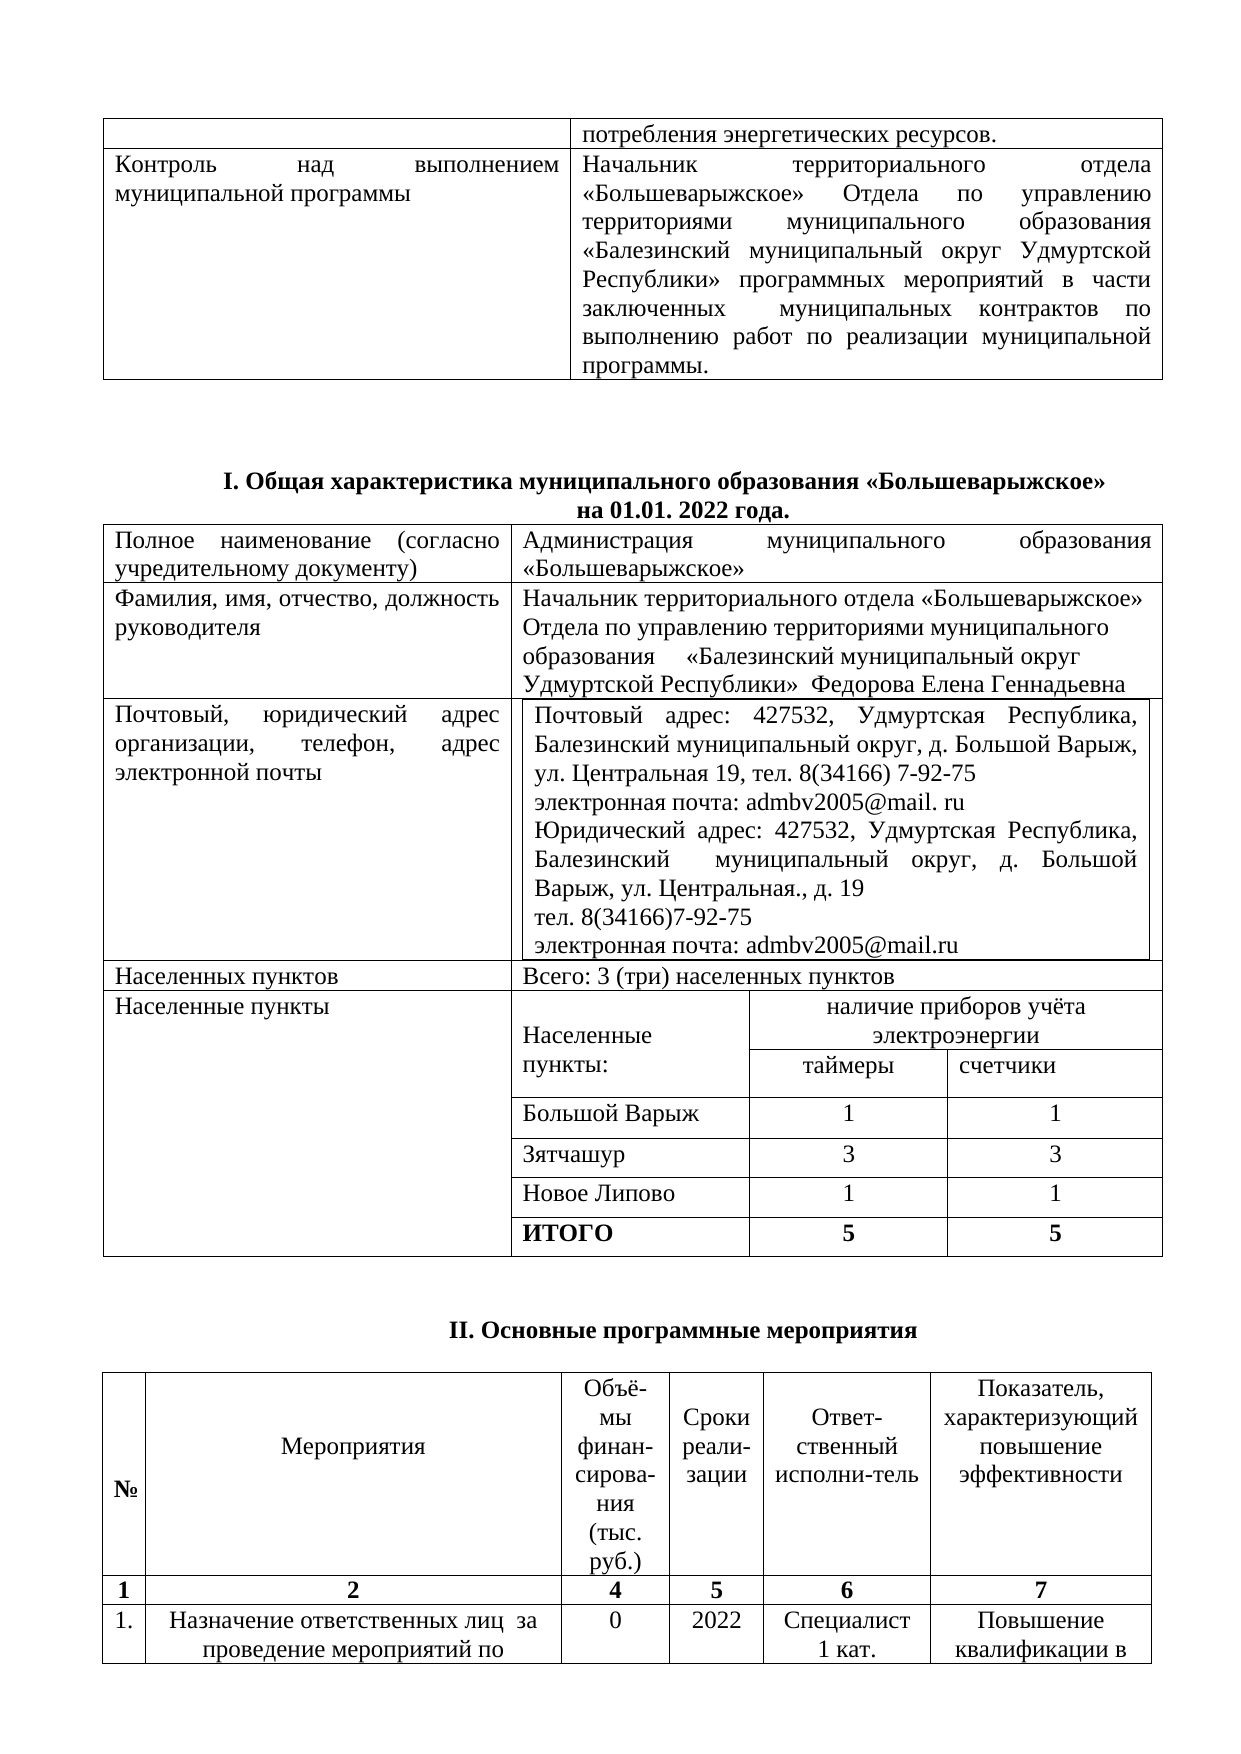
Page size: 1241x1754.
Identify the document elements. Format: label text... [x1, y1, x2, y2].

table_cell 1 [750, 1178, 947, 1217]
table_cell Начальник территориального отдела «Большеварыжское» Отдела по управлению территориями муниципального образования «Балезинский муниципальный округ Удмуртской Республики» программных мероприятий в части заключенных муниципальных контрактов по выполнению работ по реализации муниципальной программы. [571, 149, 1162, 379]
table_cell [146, 1605, 561, 1663]
table_cell [1150, 699, 1162, 960]
table_cell Фамилия, имя, отчество, должность руководителя [104, 583, 511, 698]
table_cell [931, 1605, 1151, 1663]
table_cell 5 [948, 1218, 1162, 1256]
table_cell Зятчашур [512, 1139, 749, 1177]
table_cell Почтовый, юридический адрес организации, телефон, адрес электронной почты [104, 699, 511, 960]
table_cell счетчики [948, 1050, 1162, 1097]
table_cell наличие приборов учёта электроэнергии [750, 991, 1162, 1049]
table_cell Населенные пункты: [512, 991, 749, 1097]
table_header Полное наименование (согласно учредительному документу) [104, 525, 511, 582]
table_cell 1 [750, 1098, 947, 1138]
table_header Администрация муниципального образования «Большеварыжское» [512, 525, 1162, 582]
table_cell Начальник территориального отдела «Большеварыжское» Отдела по управлению территориями муниципального образования «Балезинский муниципальный округ Удмуртской Республики» Федорова Елена Геннадьевна [512, 583, 1162, 698]
table_cell 5 [670, 1576, 763, 1604]
table_cell Всего: 3 (три) населенных пунктов [512, 961, 1162, 990]
table_cell 3 [948, 1139, 1162, 1177]
table_header Объё-мы финан-сирова-ния (тыс. руб.) [562, 1373, 669, 1574]
table_cell 2 [146, 1576, 561, 1604]
text II. Основные программные мероприятия [215, 1315, 1152, 1343]
table_cell [512, 699, 522, 960]
table_cell 1 [948, 1098, 1162, 1138]
table_cell Контроль над выполнением муниципальной программы [104, 149, 570, 379]
table_header Показатель, характеризующий повышение эффективности [931, 1373, 1151, 1574]
table_cell 3 [750, 1139, 947, 1177]
table_cell 5 [750, 1218, 947, 1256]
table_cell Большой Варыж [512, 1098, 749, 1138]
table_cell 1 [103, 1576, 145, 1604]
table_cell 1. [103, 1605, 145, 1663]
text на 01.01. 2022 года. [215, 495, 1152, 524]
table_cell Населенные пункты [104, 991, 511, 1256]
table_cell 4 [562, 1576, 669, 1604]
table_header № [103, 1373, 145, 1574]
text I. Общая характеристика муниципального образования «Большеварыжское» [177, 466, 1152, 495]
table_cell 1 [948, 1178, 1162, 1217]
table_cell ИТОГО [512, 1218, 749, 1256]
table_cell Населенных пунктов [104, 961, 511, 990]
table_header Сроки реали-зации [670, 1373, 763, 1574]
table_cell [523, 700, 1149, 959]
table_cell 0 [562, 1605, 669, 1663]
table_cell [104, 119, 570, 148]
table_cell 6 [764, 1576, 930, 1604]
table_cell Новое Липово [512, 1178, 749, 1217]
table_header Мероприятия [146, 1373, 561, 1574]
table_cell 2022 [670, 1605, 763, 1663]
table_header Ответ-ственный исполни-тель [764, 1373, 930, 1574]
table_cell таймеры [750, 1050, 947, 1097]
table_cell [764, 1605, 930, 1663]
table_cell 7 [931, 1576, 1151, 1604]
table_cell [571, 119, 1162, 148]
